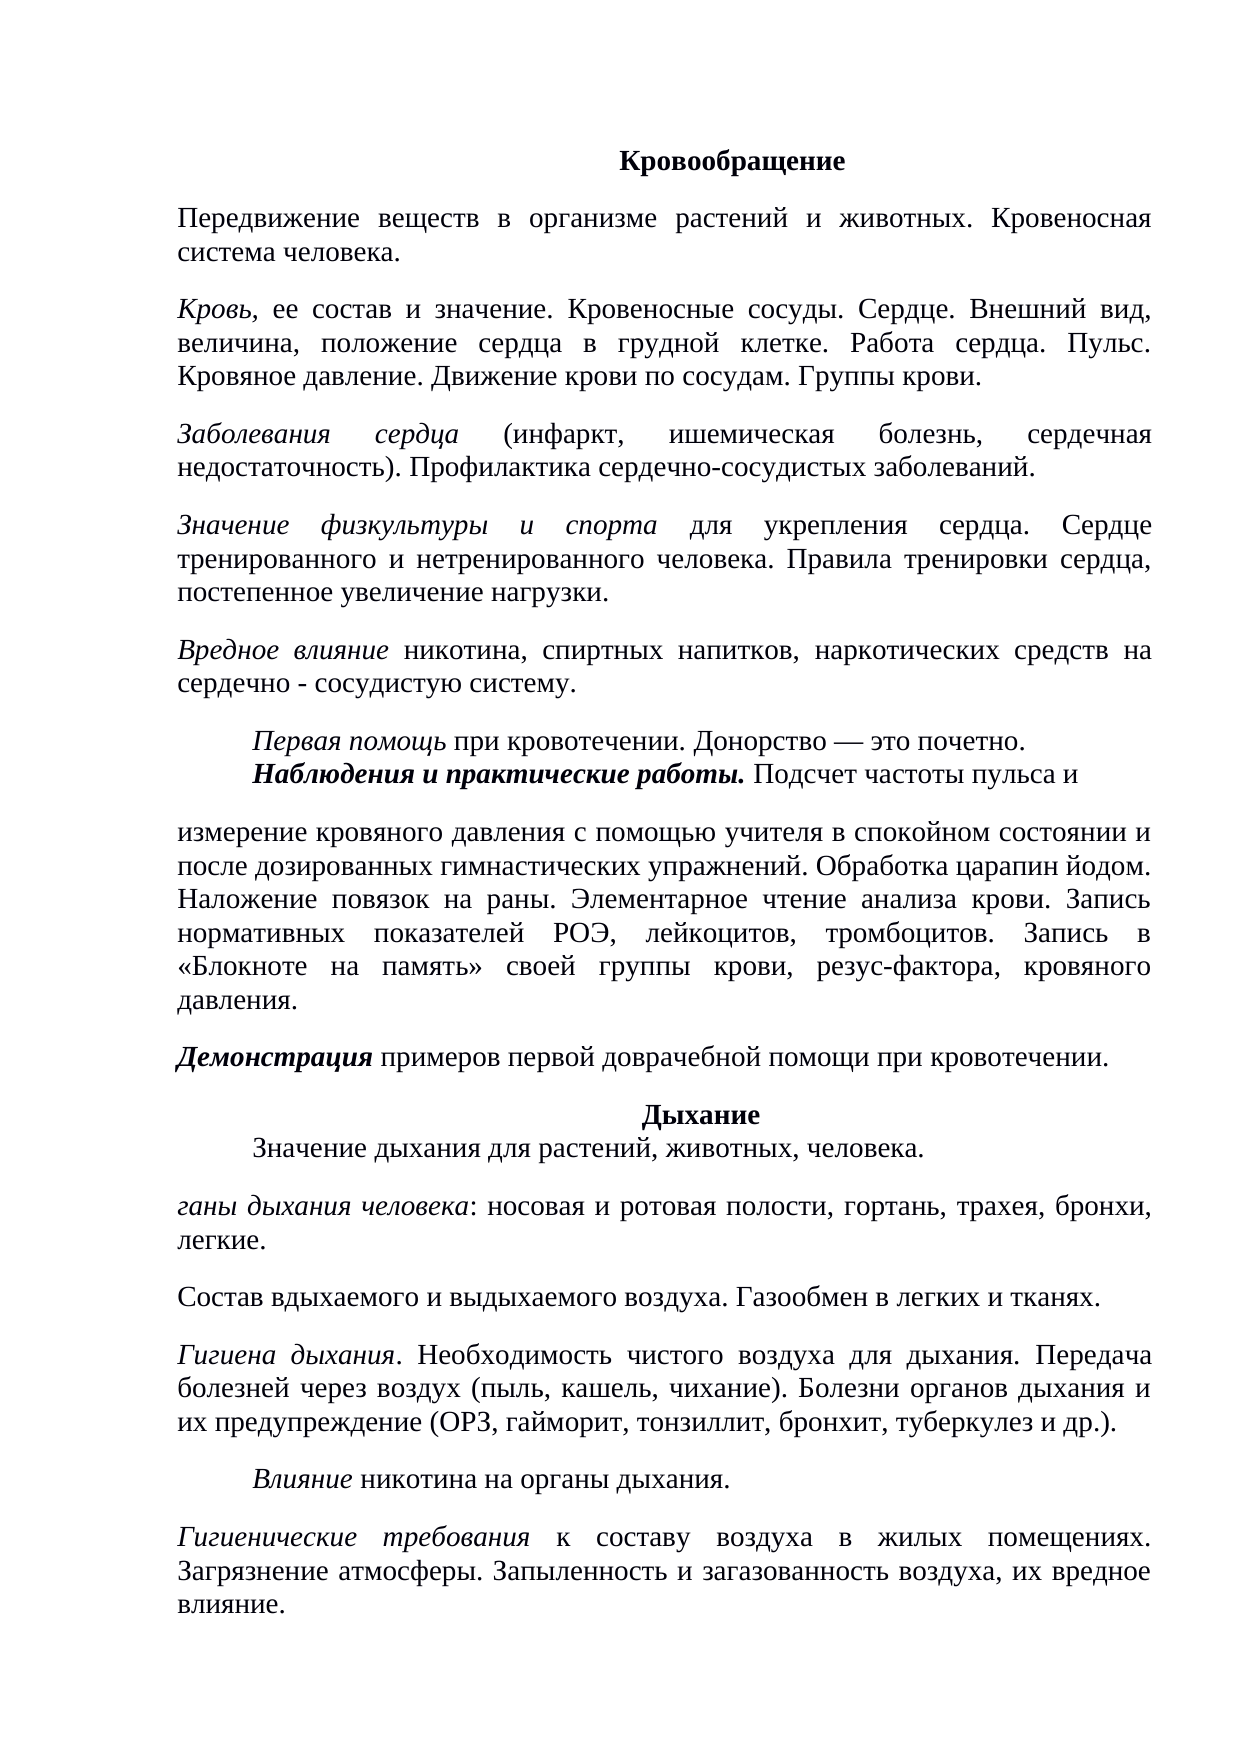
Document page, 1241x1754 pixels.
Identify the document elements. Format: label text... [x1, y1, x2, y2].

text Гигиенические требования к составу воздуха в жилых помещениях. Загрязнение атмосферы. Запыленность и загазованность воздуха, их вредное влияние. [177, 1519, 1152, 1620]
text Вредное влияние никотина, спиртных напитков, наркотических средств на сердечно - сосудистую систему. [177, 632, 1152, 699]
text Заболевания сердца (инфаркт, ишемическая болезнь, сердечная недостаточность). Профилактика сердечно-сосудистых заболеваний. [177, 416, 1152, 483]
text Значение дыхания для растений, животных, человека. [252, 1131, 1152, 1164]
text Кровообращение [312, 143, 1152, 176]
text Значение физкультуры и спорта для укрепления сердца. Сердце тренированного и нетренированного человека. Правила тренировки сердца, постепенное увеличение нагрузки. [177, 507, 1152, 608]
text Первая помощь при кровотечении. Донорство — это почетно. Наблюдения и практические работы. Подсчет частоты пульса и [252, 723, 1152, 790]
text Состав вдыхаемого и выдыхаемого воздуха. Газообмен в легких и тканях. [177, 1279, 1152, 1313]
text Демонстрация примеров первой доврачебной помощи при кровотечении. [177, 1039, 1152, 1073]
text Кровь, ее состав и значение. Кровеносные сосуды. Сердце. Внешний вид, величина, положение сердца в грудной клетке. Работа сердца. Пульс. Кровяное давление. Движение крови по сосудам. Группы крови. [177, 291, 1152, 392]
text измерение кровяного давления с помощью учителя в спокойном состоянии и после дозированных гимнастических упражнений. Обработка царапин йодом. Наложение повязок на раны. Элементарное чтение анализа крови. Запись нормативных показателей РОЭ, лейкоцитов, тромбоцитов. Запись в «Блокноте на память» своей группы крови, резус-фактора, кровяного давления. [177, 814, 1152, 1015]
text Гигиена дыхания. Необходимость чистого воздуха для дыхания. Передача болезней через воздух (пыль, кашель, чихание). Болезни органов дыхания и их предупреждение (ОРЗ, гайморит, тонзиллит, бронхит, туберкулез и др.). [177, 1337, 1152, 1438]
text Влияние никотина на органы дыхания. [252, 1462, 1152, 1495]
text Дыхание [642, 1097, 1152, 1131]
text Передвижение веществ в организме растений и животных. Кровеносная система человека. [177, 200, 1152, 267]
text ганы дыхания человека: носовая и ротовая полости, гортань, трахея, бронхи, легкие. [177, 1188, 1152, 1255]
